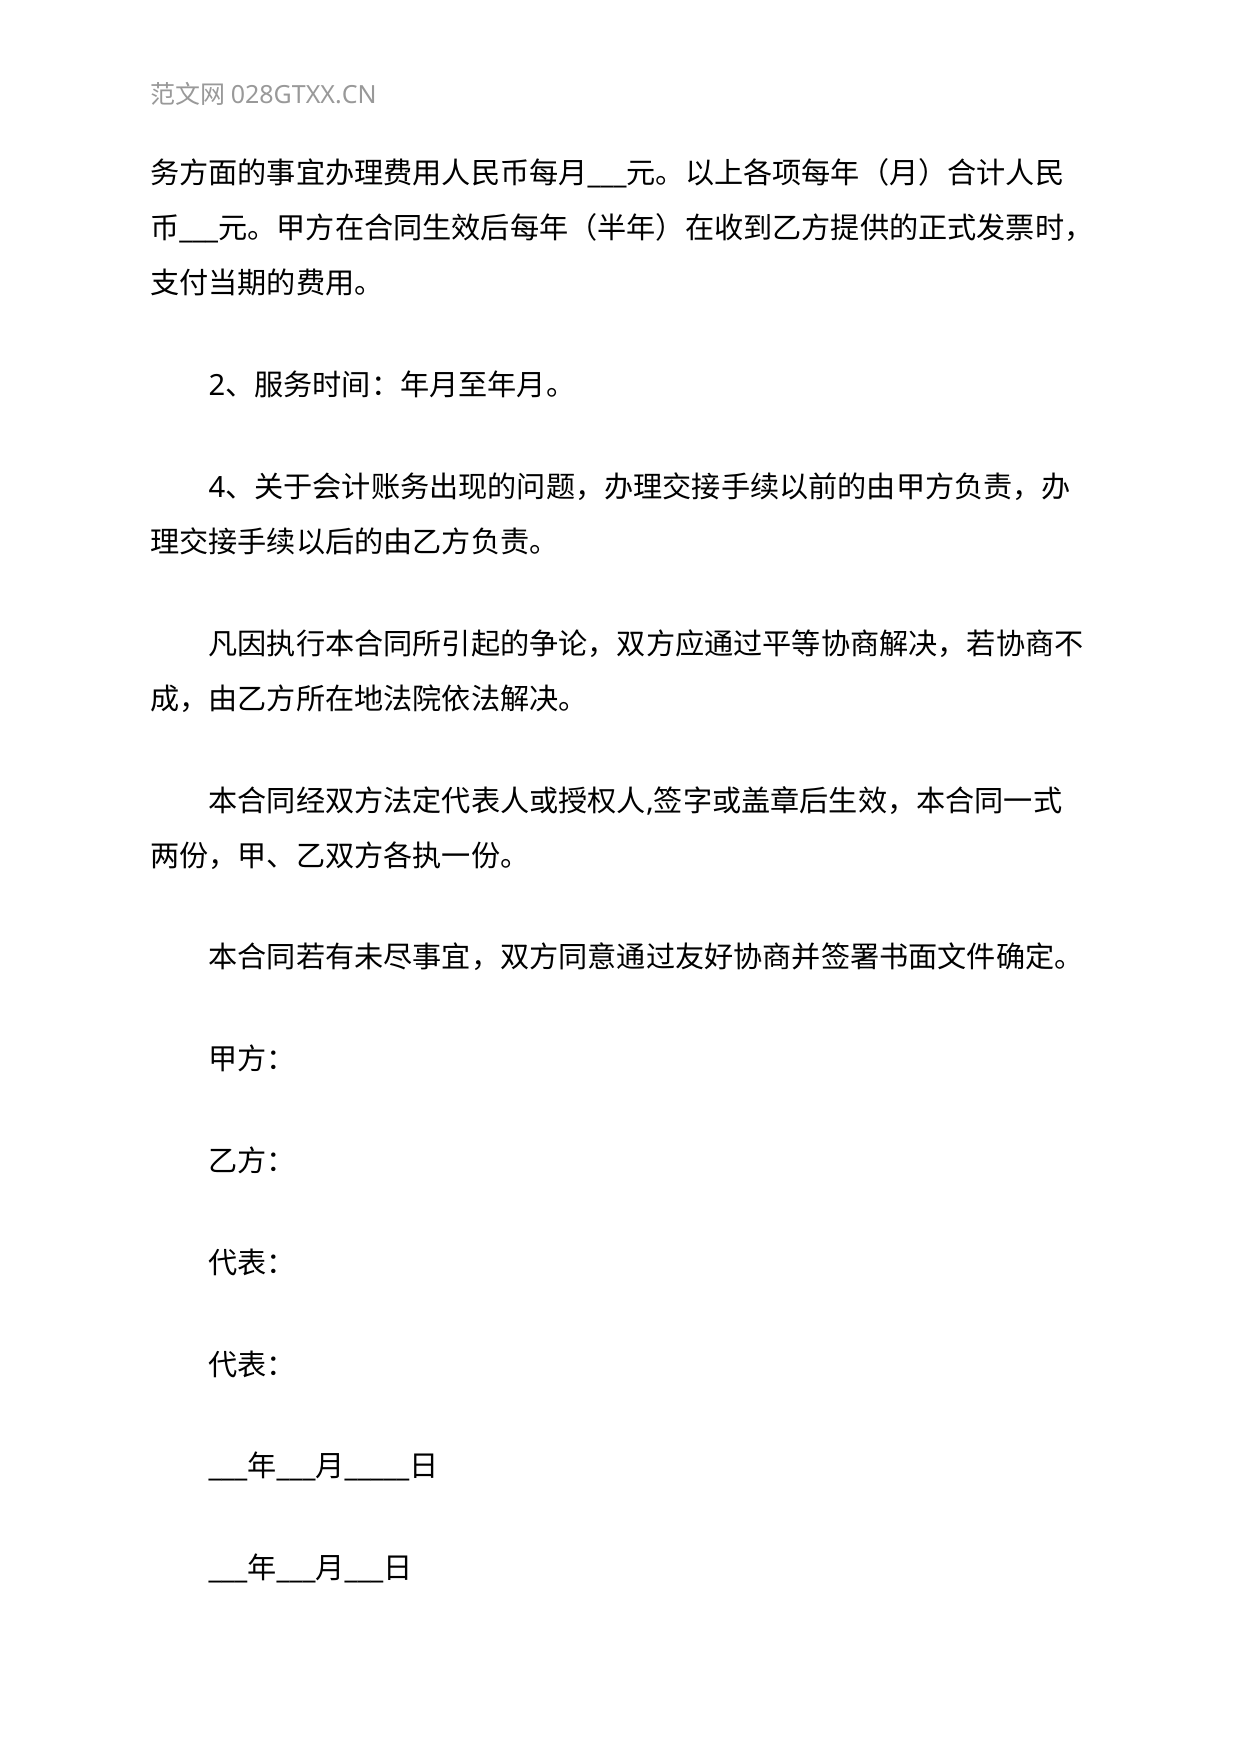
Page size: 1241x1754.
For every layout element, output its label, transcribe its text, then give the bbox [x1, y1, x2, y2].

text 4、关于会计账务出现的问题，办理交接手续以前的由甲方负责，办理交接手续以后的由乙方负责。 [150, 464, 1090, 561]
text 甲方： [150, 1036, 1090, 1078]
text 代表： [150, 1341, 1090, 1383]
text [150, 150, 1090, 302]
text 2、服务时间：年月至年月。 [150, 362, 1090, 404]
text ___年___月___日 [150, 1545, 1090, 1587]
text ___年___月_____日 [150, 1443, 1090, 1485]
text 代表： [150, 1239, 1090, 1282]
text 本合同经双方法定代表人或授权人,签字或盖章后生效，本合同一式两份，甲、乙双方各执一份。 [150, 777, 1090, 874]
text 本合同若有未尽事宜，双方同意通过友好协商并签署书面文件确定。 [150, 934, 1090, 976]
text 乙方： [150, 1137, 1090, 1180]
text 凡因执行本合同所引起的争论，双方应通过平等协商解决，若协商不成，由乙方所在地法院依法解决。 [150, 621, 1090, 718]
